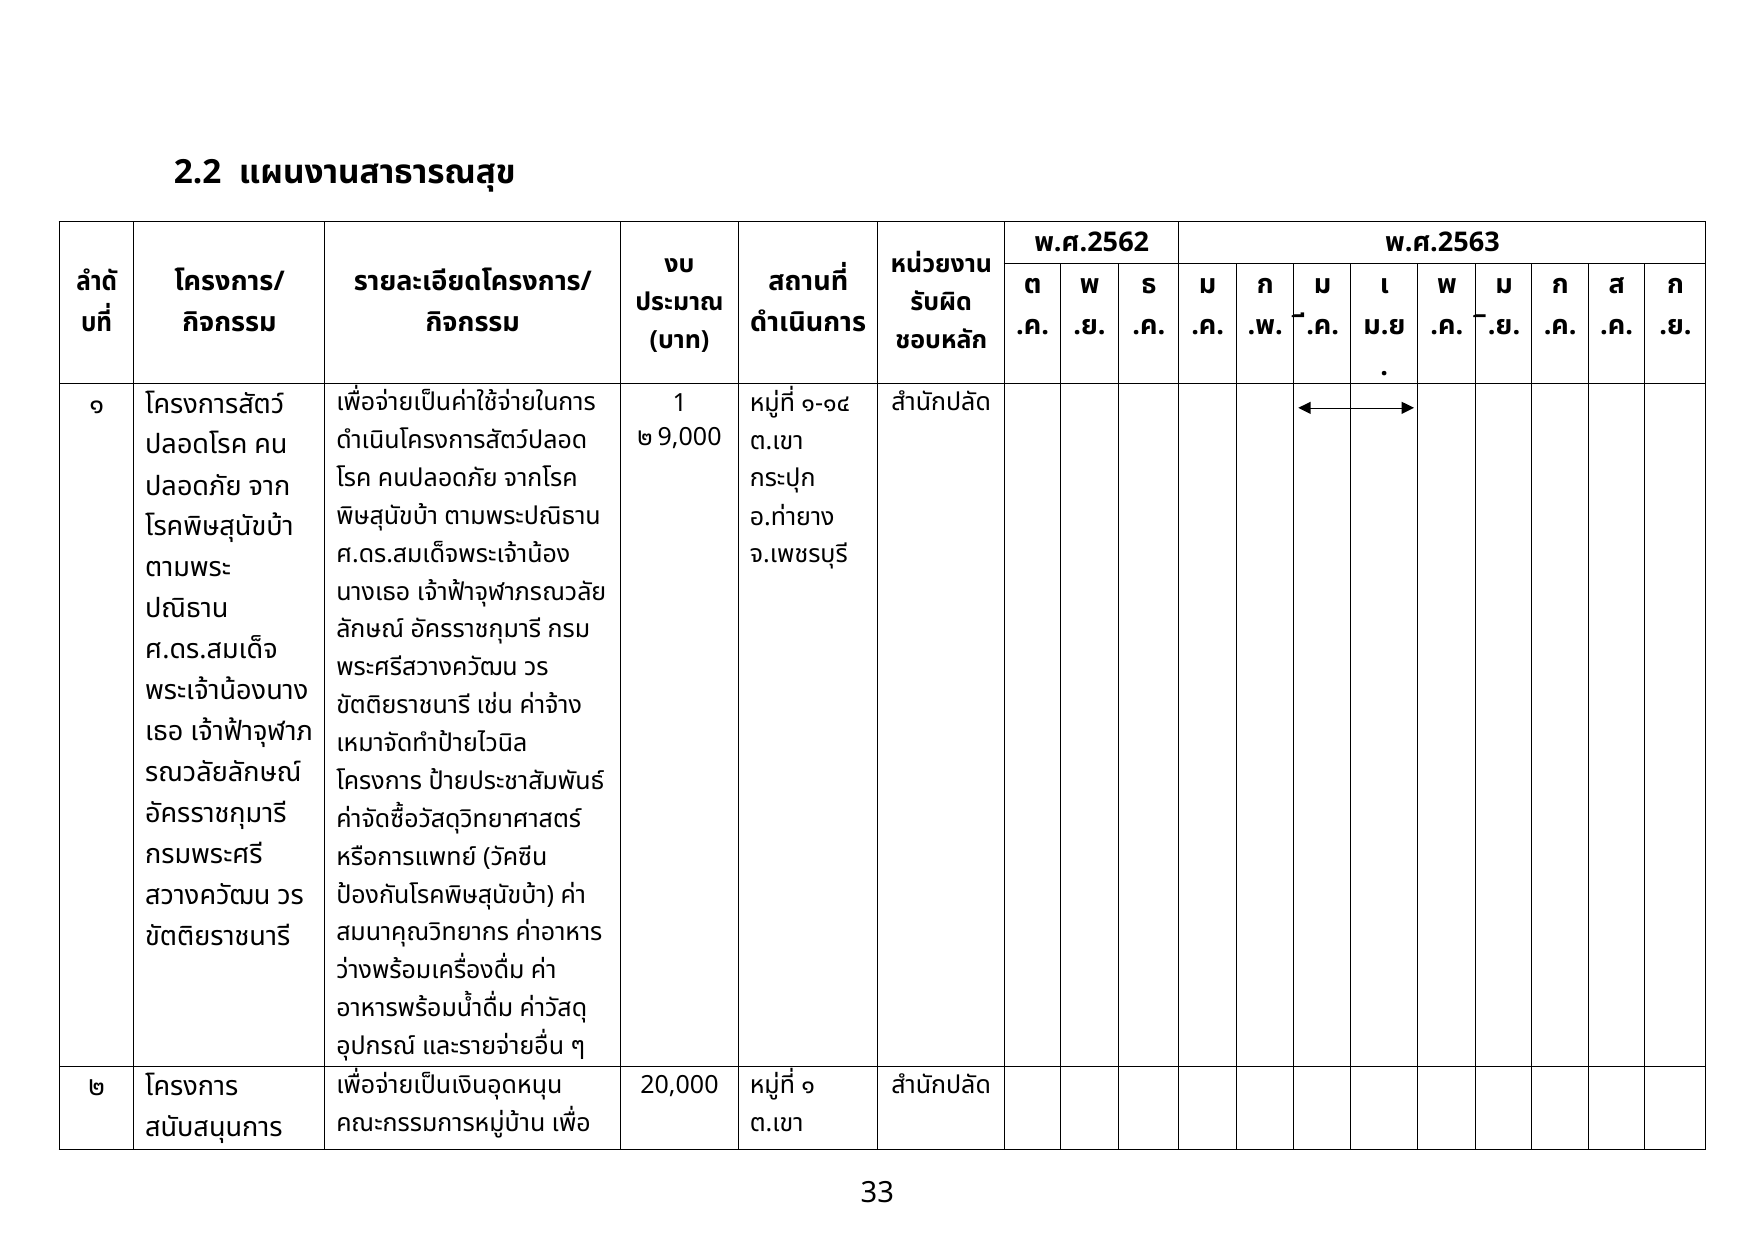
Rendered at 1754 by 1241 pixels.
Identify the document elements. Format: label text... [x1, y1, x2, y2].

table_cell [1589, 1067, 1644, 1148]
table_cell [1179, 1067, 1236, 1148]
table_header สถานที่ดำเนินการ [739, 222, 877, 383]
table_cell [1237, 1067, 1293, 1148]
table_cell [1061, 1067, 1118, 1148]
table_cell [1645, 1067, 1705, 1148]
table_header โครงการ/กิจกรรม [134, 222, 324, 383]
table_cell 1๒9,000 [621, 384, 738, 1066]
table_cell ๒ [60, 1067, 133, 1148]
table_cell พ.ย. [1061, 264, 1118, 383]
table_cell ก.ย. [1645, 264, 1705, 383]
table_cell [1005, 384, 1060, 1066]
table_cell เพื่อจ่ายเป็นค่าใช้จ่ายในการดำเนินโครงการสัตว์ปลอดโรค คนปลอดภัย จากโรคพิษสุนัขบ้า ตามพระปณิธาน ศ.ดร.สมเด็จพระเจ้าน้องนางเธอ เจ้าฟ้าจุฬาภรณวลัยลักษณ์ อัครราชกุมารี กรมพระศรีสวางควัฒน วรขัตติยราชนารี เช่น ค่าจ้างเหมาจัดทำป้ายไวนิลโครงการ ป้ายประชาสัมพันธ์ ค่าจัดซื้อวัสดุวิทยาศาสตร์หรือการแพทย์ (วัคซีนป้องกันโรคพิษสุนัขบ้า) ค่าสมนาคุณวิทยากร ค่าอาหารว่างพร้อมเครื่องดื่ม ค่าอาหารพร้อมน้ำดื่ม ค่าวัสดุอุปกรณ์ และรายจ่ายอื่น ๆ [325, 384, 620, 1066]
table_cell [1179, 384, 1236, 1066]
table_header พ.ศ.2563 [1179, 222, 1705, 263]
table_cell ธ.ค. [1119, 264, 1178, 383]
text 2.2 แผนงานสาธารณสุข [148, 148, 1606, 198]
table_cell [1005, 1067, 1060, 1148]
table_cell [1589, 384, 1644, 1066]
table_cell [1476, 384, 1531, 1066]
table_cell [1418, 1067, 1475, 1148]
table_cell [1645, 384, 1705, 1066]
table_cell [739, 1067, 877, 1148]
table_cell [1532, 384, 1588, 1066]
table_cell [1351, 1067, 1417, 1148]
table_cell [1237, 384, 1293, 1066]
table_cell [1119, 1067, 1178, 1148]
table_cell สำนักปลัด [878, 1067, 1004, 1148]
table_header ลำดับที่ [60, 222, 133, 383]
table_cell ส.ค. [1589, 264, 1644, 383]
table_cell มี.ค. [1294, 264, 1350, 383]
table_cell ๑ [60, 384, 133, 1066]
table_cell สำนักปลัด [878, 384, 1004, 1066]
table_cell 20,000 [621, 1067, 738, 1148]
table_cell [1418, 384, 1475, 1066]
table_cell หมู่ที่ ๑-๑๔ ต.เขากระปุก อ.ท่ายาง จ.เพชรบุรี [739, 384, 877, 1066]
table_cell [134, 1067, 324, 1148]
table_cell เม.ย. [1351, 264, 1417, 383]
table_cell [325, 1067, 620, 1148]
table_header งบประมาณ (บาท) [621, 222, 738, 383]
table_cell [1532, 1067, 1588, 1148]
table_header รายละเอียดโครงการ/กิจกรรม [325, 222, 620, 383]
table_header พ.ศ.2562 [1005, 222, 1178, 263]
table_cell [1294, 1067, 1350, 1148]
table_cell [1351, 384, 1417, 1066]
table_cell [1476, 1067, 1531, 1148]
table_cell พ.ค. [1418, 264, 1475, 383]
table_cell ต.ค. [1005, 264, 1060, 383]
table_header หน่วยงานรับผิดชอบหลัก [878, 222, 1004, 383]
table_cell [1119, 384, 1178, 1066]
table_cell ก.พ. [1237, 264, 1293, 383]
table_cell ม.ค. [1179, 264, 1236, 383]
table_cell ก.ค. [1532, 264, 1588, 383]
table_cell มิ.ย. [1476, 264, 1531, 383]
table_cell โครงการสัตว์ปลอดโรค คนปลอดภัย จากโรคพิษสุนัขบ้า ตามพระปณิธาน ศ.ดร.สมเด็จพระเจ้าน้องนางเธอ เจ้าฟ้าจุฬาภรณวลัยลักษณ์ อัครราชกุมารี กรมพระศรีสวางควัฒน วรขัตติยราชนารี [134, 384, 324, 1066]
table_cell [1061, 384, 1118, 1066]
table_cell [1294, 384, 1350, 1066]
